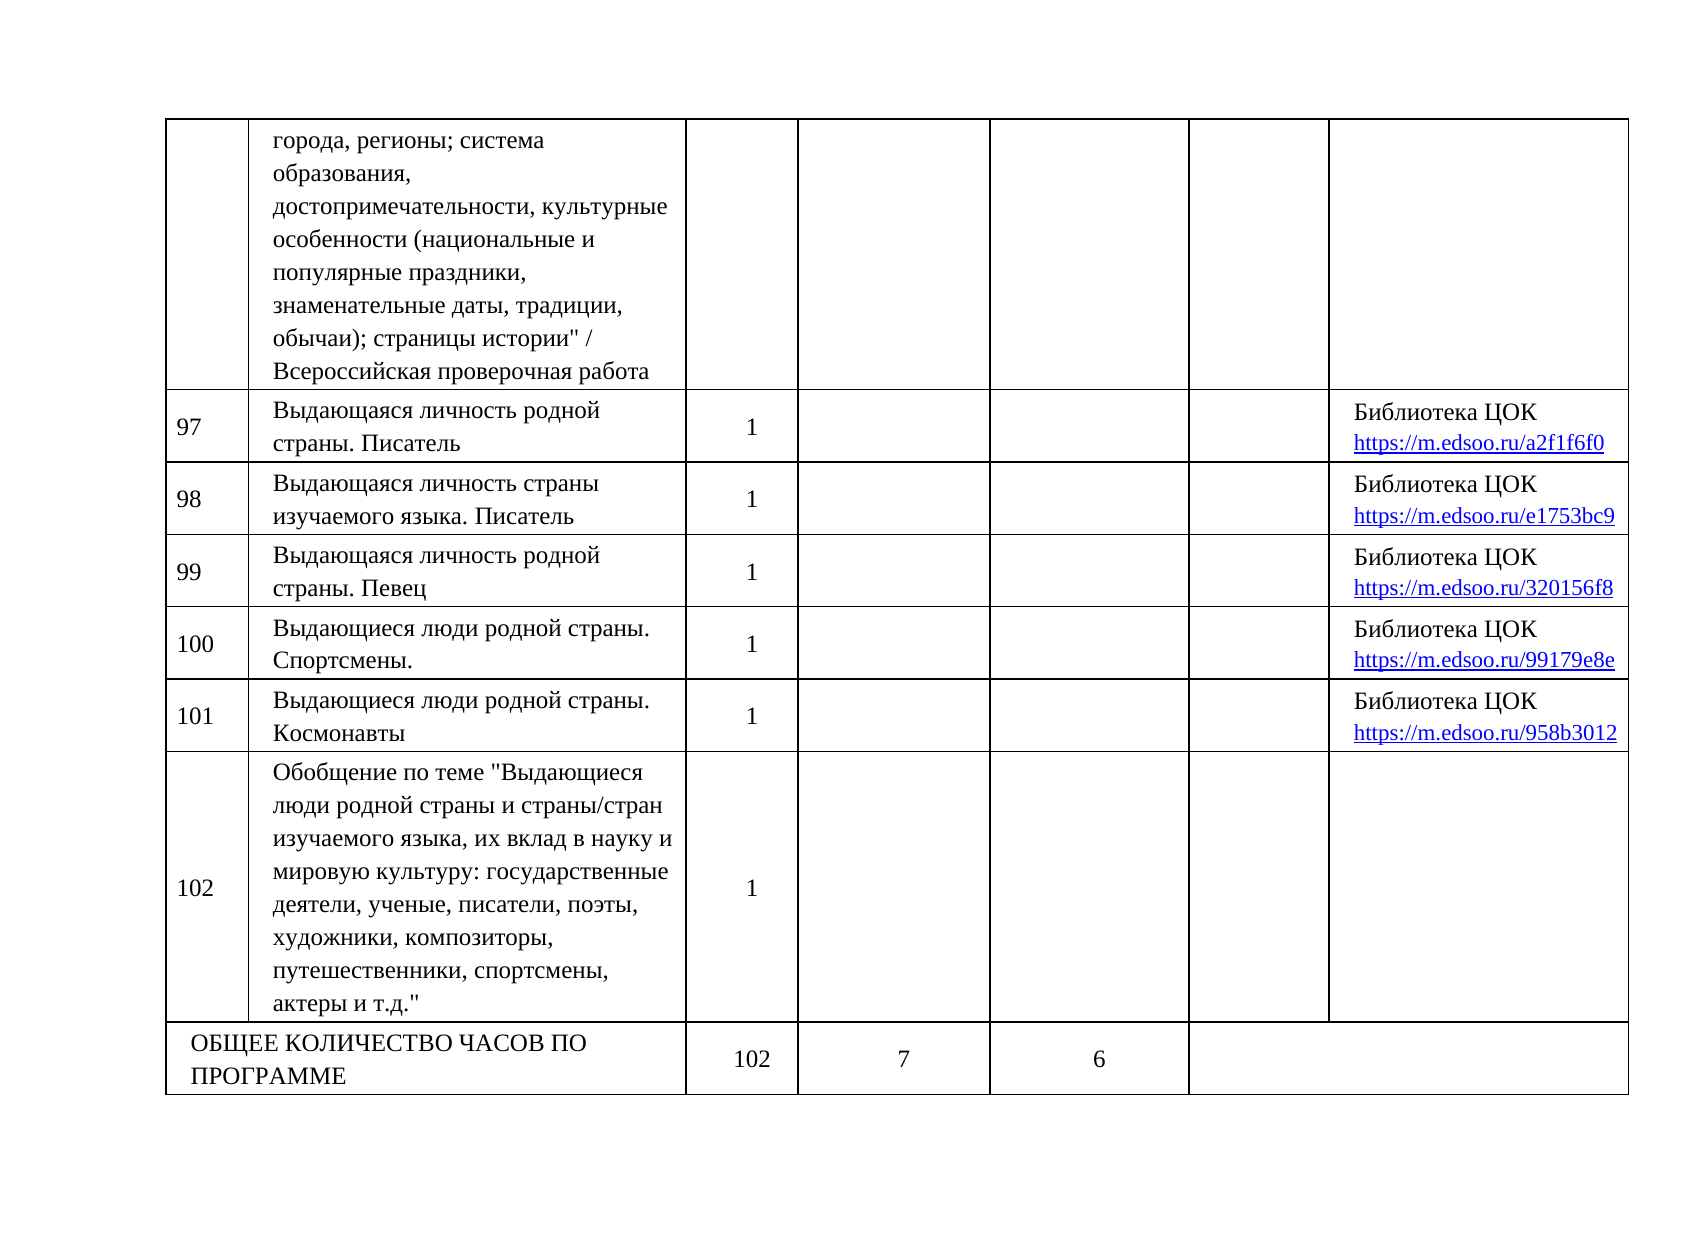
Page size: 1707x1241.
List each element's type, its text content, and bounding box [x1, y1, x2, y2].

table_cell [1190, 463, 1328, 533]
table_cell [991, 390, 1188, 461]
table_cell [991, 120, 1188, 389]
table_cell Библиотека ЦОК https://m.edsoo.ru/e1753bc9 [1330, 463, 1628, 533]
table_cell [799, 463, 989, 533]
table_cell 1 [799, 120, 989, 389]
table_cell 102 [167, 752, 248, 1021]
table_cell [991, 752, 1188, 1021]
table_cell [1190, 535, 1328, 606]
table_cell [1330, 120, 1628, 389]
table_cell 100 [167, 607, 248, 678]
table_cell [1330, 752, 1628, 1021]
table_cell [799, 680, 989, 751]
table_cell Библиотека ЦОК https://m.edsoo.ru/958b3012 [1330, 680, 1628, 751]
table_cell 1 [687, 680, 797, 751]
table_cell 1 [687, 752, 797, 1021]
table_cell [1190, 680, 1328, 751]
table_cell 102 [687, 1023, 797, 1093]
table_cell Библиотека ЦОК https://m.edsoo.ru/a2f1f6f0 [1330, 390, 1628, 461]
table_cell [991, 535, 1188, 606]
table_cell Выдающаяся личность страны изучаемого языка. Писатель [249, 463, 685, 533]
table_cell Выдающиеся люди родной страны. Космонавты [249, 680, 685, 751]
table_cell [991, 607, 1188, 678]
table_cell 1 [687, 535, 797, 606]
table_cell Выдающиеся люди родной страны. Спортсмены. [249, 607, 685, 678]
table_cell 99 [167, 535, 248, 606]
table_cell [249, 120, 685, 389]
table_cell Библиотека ЦОК https://m.edsoo.ru/99179e8e [1330, 607, 1628, 678]
table_cell Обобщение по теме "Выдающиеся люди родной страны и страны/стран изучаемого языка, их вклад в науку и мировую культуру: государственные деятели, ученые, писатели, поэты, художники, композиторы, путешественники, спортсмены, актеры и т.д." [249, 752, 685, 1021]
table_cell Выдающаяся личность родной страны. Писатель [249, 390, 685, 461]
table_cell 101 [167, 680, 248, 751]
table_cell 1 [687, 463, 797, 533]
table_cell 6 [991, 1023, 1188, 1093]
table_cell [799, 390, 989, 461]
table_cell 98 [167, 463, 248, 533]
table_cell 1 [687, 390, 797, 461]
table_cell [799, 607, 989, 678]
table_cell 7 [799, 1023, 989, 1093]
table_cell [991, 680, 1188, 751]
table_cell [1190, 752, 1328, 1021]
table_cell 97 [167, 390, 248, 461]
table_cell [799, 535, 989, 606]
table_cell ОБЩЕЕ КОЛИЧЕСТВО ЧАСОВ ПО ПРОГРАММЕ [167, 1023, 685, 1093]
table_cell 96 [167, 120, 248, 389]
table_cell [1190, 607, 1328, 678]
table_cell [799, 752, 989, 1021]
table_cell [1190, 120, 1328, 389]
table_cell Выдающаяся личность родной страны. Певец [249, 535, 685, 606]
table_cell [1190, 1023, 1628, 1093]
table_cell 1 [687, 120, 797, 389]
table_cell 1 [687, 607, 797, 678]
table_cell [1190, 390, 1328, 461]
table_cell [991, 463, 1188, 533]
table_cell Библиотека ЦОК https://m.edsoo.ru/320156f8 [1330, 535, 1628, 606]
